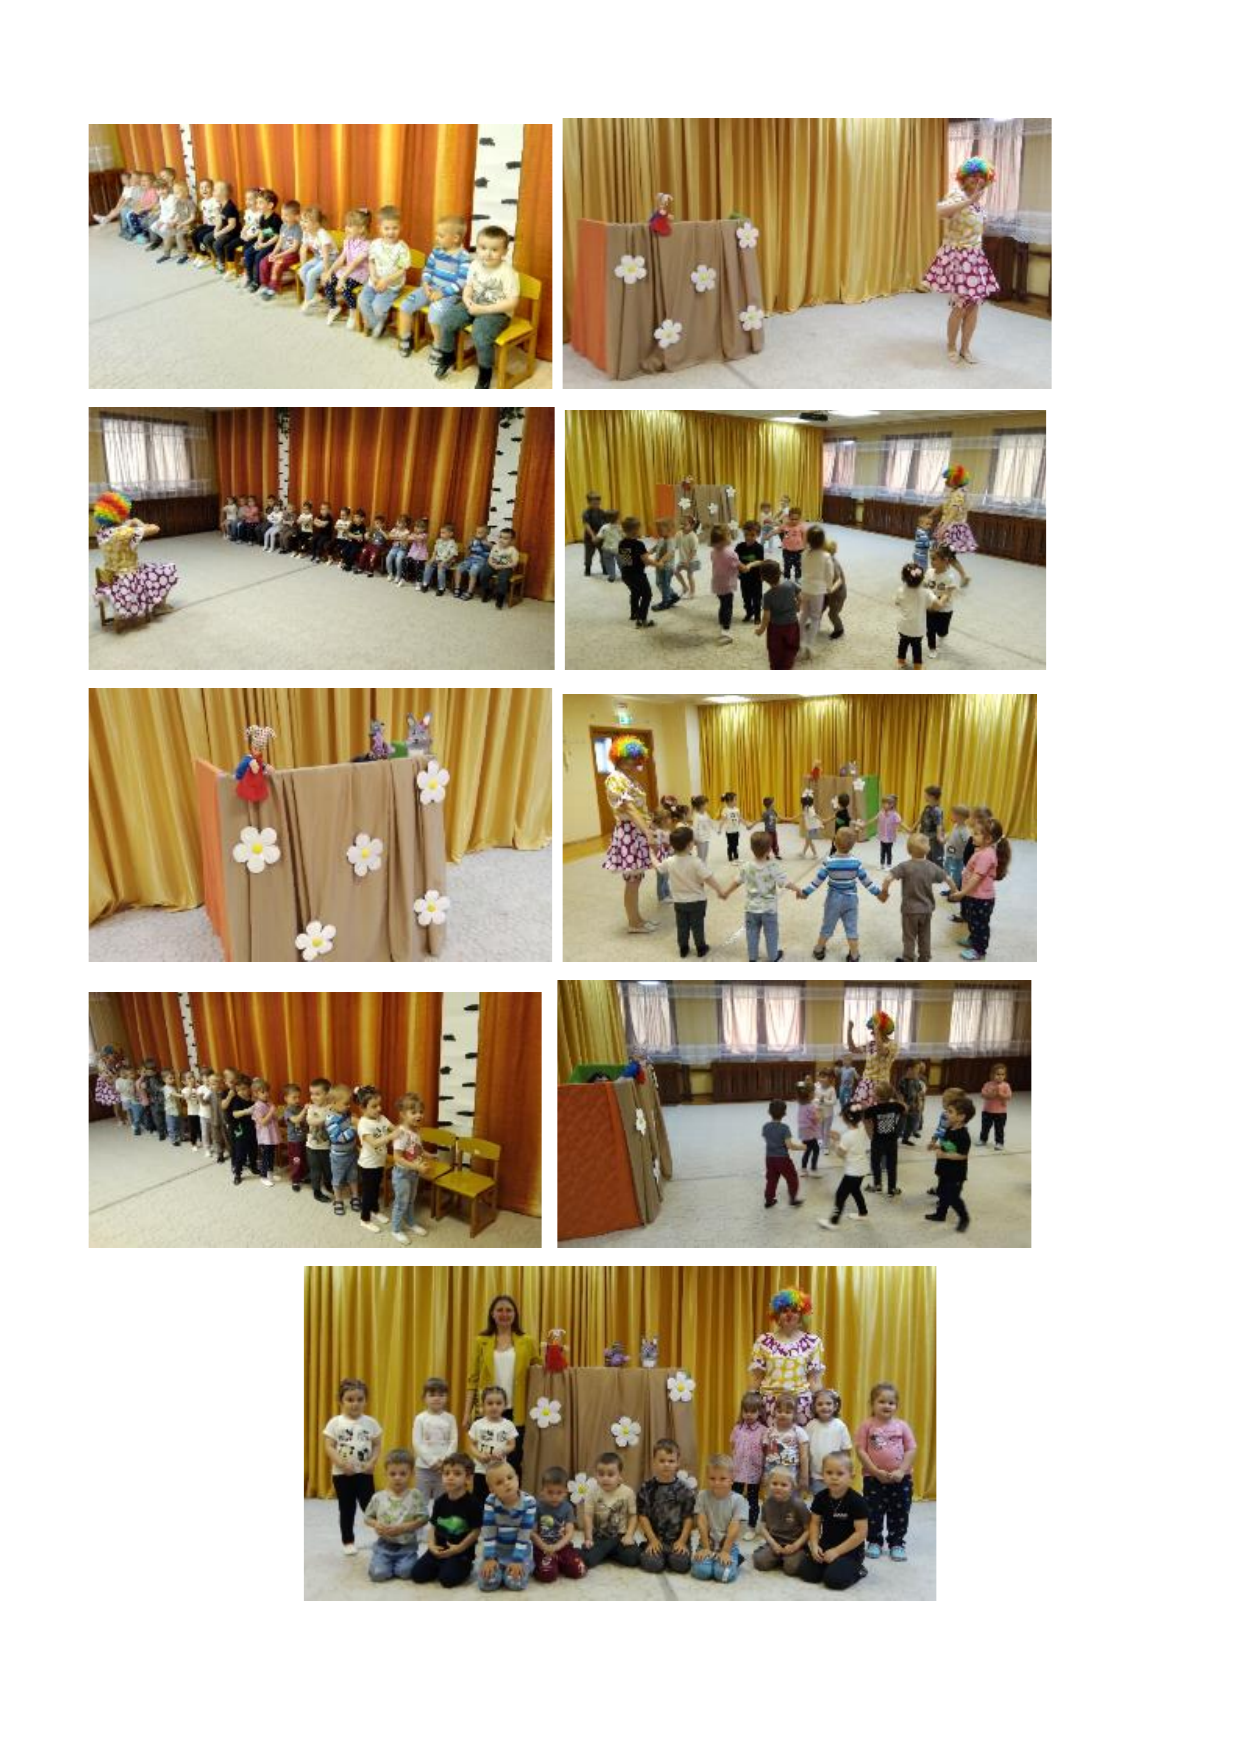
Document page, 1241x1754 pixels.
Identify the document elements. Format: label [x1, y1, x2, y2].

picture [562, 694, 1037, 962]
picture [557, 980, 1032, 1248]
picture [564, 410, 1047, 670]
picture [562, 118, 1052, 389]
picture [303, 1266, 937, 1601]
picture [88, 688, 553, 962]
picture [88, 992, 542, 1248]
picture [88, 124, 553, 389]
picture [88, 407, 555, 670]
